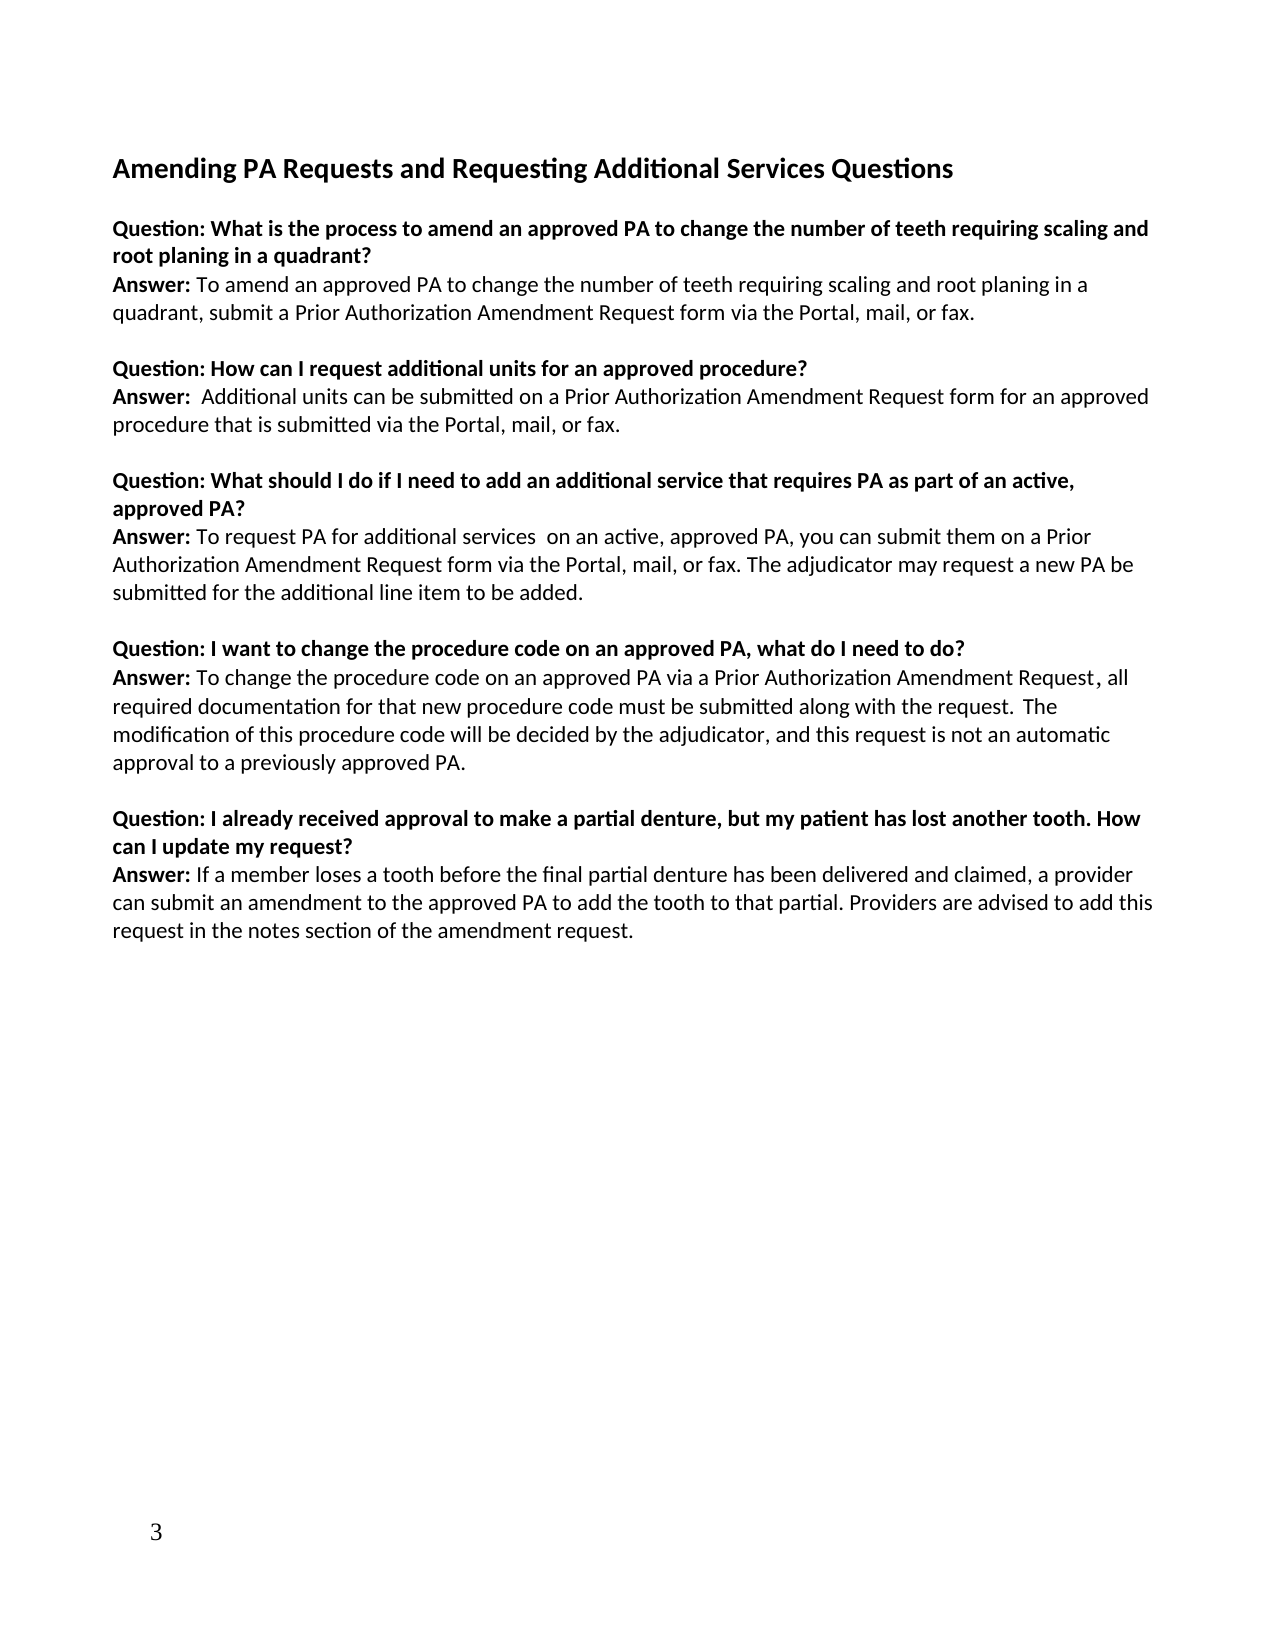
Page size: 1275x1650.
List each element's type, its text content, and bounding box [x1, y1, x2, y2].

text Question: What should I do if I need to add an additional service that requires PA as part of an active, approved PA? [112, 466, 1162, 522]
text Question: What is the process to amend an approved PA to change the number of teeth requiring scaling and root planing in a quadrant? [112, 214, 1162, 270]
text Question: I already received approval to make a partial denture, but my patient has lost another tooth. How can I update my request? [112, 804, 1162, 860]
text Amending PA Requests and Requesting Additional Services Questions [112, 150, 1162, 186]
text Answer: Additional units can be submitted on a Prior Authorization Amendment Request form for an approved procedure that is submitted via the Portal, mail, or fax. [112, 382, 1162, 438]
text Question: How can I request additional units for an approved procedure? [112, 354, 1162, 382]
text Answer: If a member loses a tooth before the final partial denture has been delivered and claimed, a provider can submit an amendment to the approved PA to add the tooth to that partial. Providers are advised to add this request in the notes section of the amendment request. [112, 860, 1162, 944]
text Question: I want to change the procedure code on an approved PA, what do I need to do? [112, 634, 1162, 662]
text Answer: To change the procedure code on an approved PA via a Prior Authorization Amendment Request, all required documentation for that new procedure code must be submitted along with the request. The modification of this procedure code will be decided by the adjudicator, and this request is not an automatic approval to a previously approved PA. [112, 662, 1162, 776]
text Answer: To request PA for additional services on an active, approved PA, you can submit them on a Prior Authorization Amendment Request form via the Portal, mail, or fax. The adjudicator may request a new PA be submitted for the additional line item to be added. [112, 522, 1162, 606]
text Answer: To amend an approved PA to change the number of teeth requiring scaling and root planing in a quadrant, submit a Prior Authorization Amendment Request form via the Portal, mail, or fax. [112, 270, 1162, 326]
